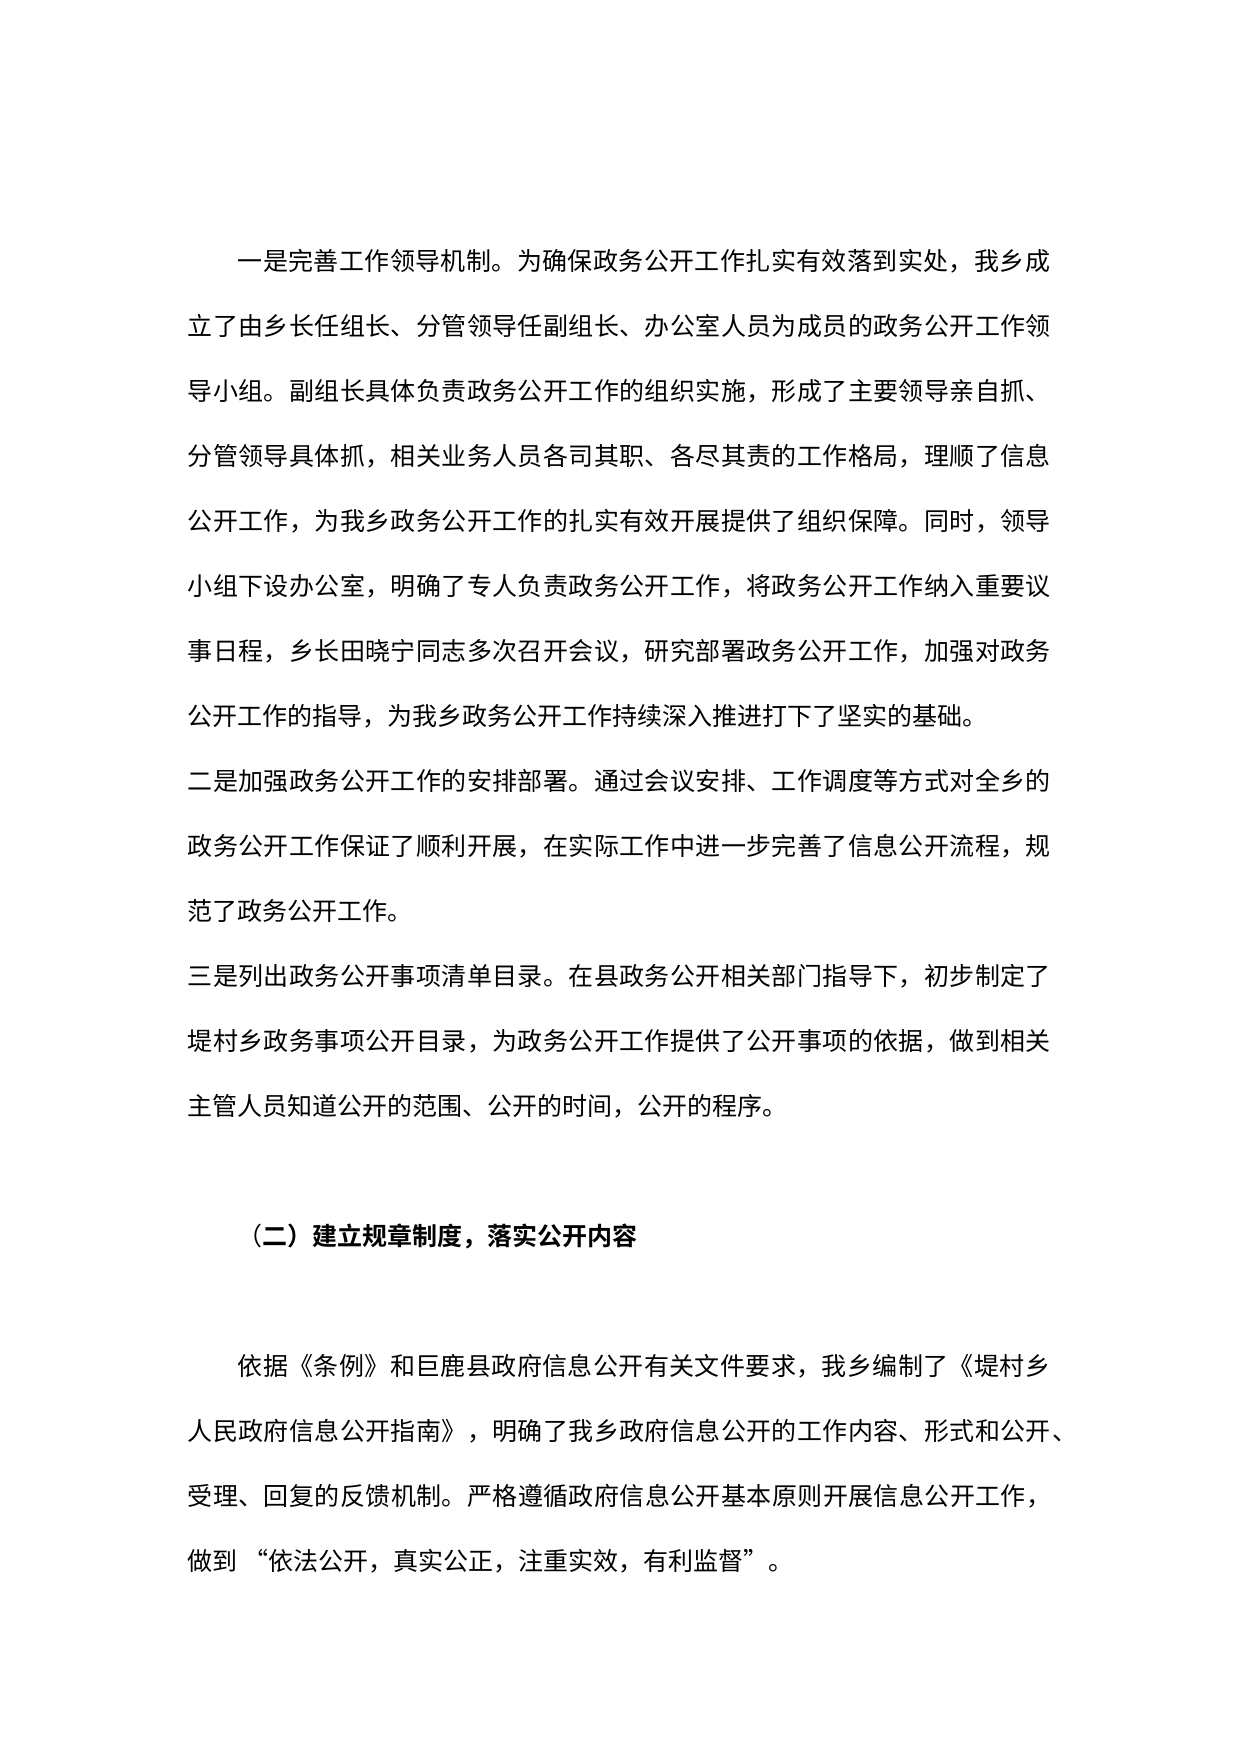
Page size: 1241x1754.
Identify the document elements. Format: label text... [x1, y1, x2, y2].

text （二）建立规章制度，落实公开内容 [187, 1202, 1053, 1267]
text 二是加强政务公开工作的安排部署。通过会议安排、工作调度等方式对全乡的政务公开工作保证了顺利开展，在实际工作中进一步完善了信息公开流程，规范了政务公开工作。 [187, 747, 1053, 942]
text 三是列出政务公开事项清单目录。在县政务公开相关部门指导下，初步制定了堤村乡政务事项公开目录，为政务公开工作提供了公开事项的依据，做到相关主管人员知道公开的范围、公开的时间，公开的程序。 [187, 942, 1053, 1137]
text 一是完善工作领导机制。为确保政务公开工作扎实有效落到实处，我乡成立了由乡长任组长、分管领导任副组长、办公室人员为成员的政务公开工作领导小组。副组长具体负责政务公开工作的组织实施，形成了主要领导亲自抓、分管领导具体抓，相关业务人员各司其职、各尽其责的工作格局，理顺了信息公开工作，为我乡政务公开工作的扎实有效开展提供了组织保障。同时，领导小组下设办公室，明确了专人负责政务公开工作，将政务公开工作纳入重要议事日程，乡长田晓宁同志多次召开会议，研究部署政务公开工作，加强对政务公开工作的指导，为我乡政务公开工作持续深入推进打下了坚实的基础。 [187, 227, 1053, 747]
text 依据《条例》和巨鹿县政府信息公开有关文件要求，我乡编制了《堤村乡人民政府信息公开指南》，明确了我乡政府信息公开的工作内容、形式和公开、受理、回复的反馈机制。严格遵循政府信息公开基本原则开展信息公开工作，做到 “依法公开，真实公正，注重实效，有利监督”。 [187, 1332, 1053, 1592]
